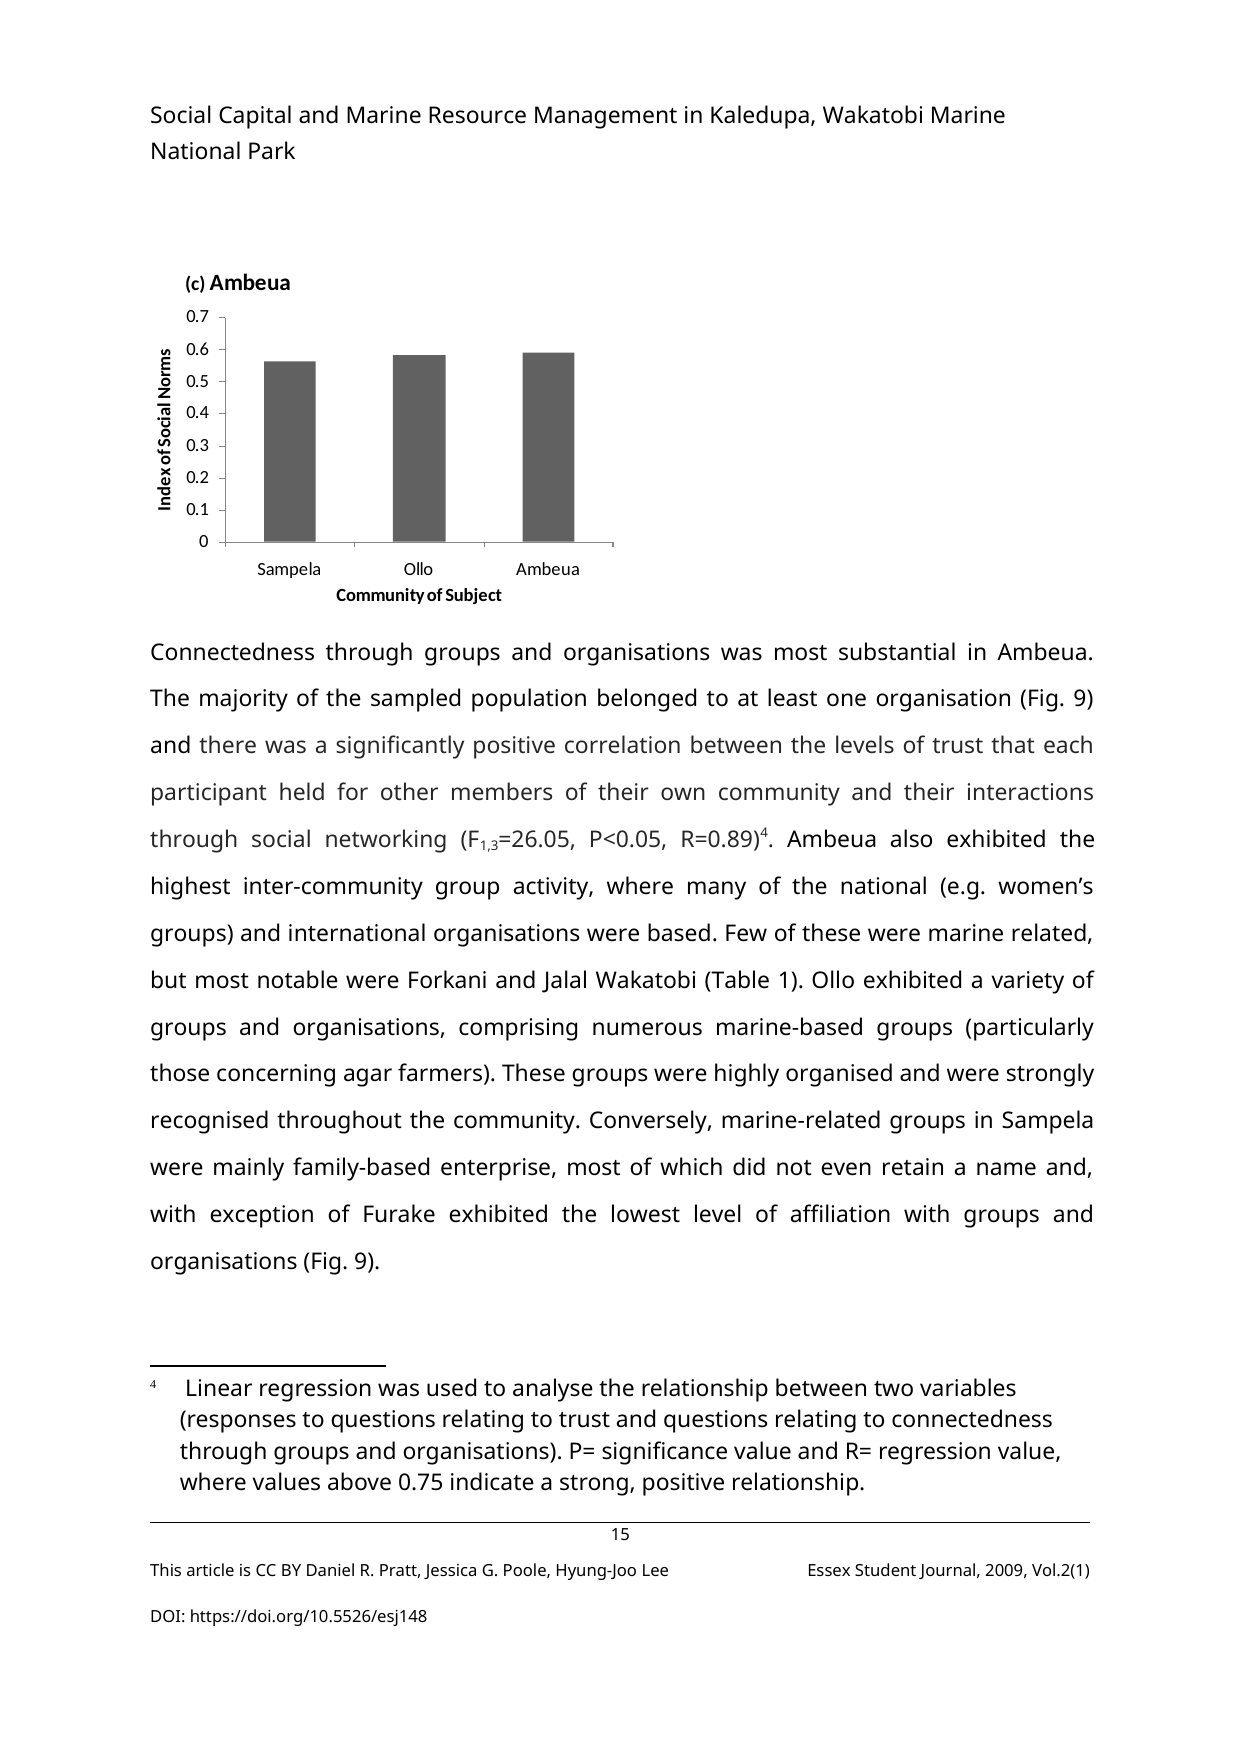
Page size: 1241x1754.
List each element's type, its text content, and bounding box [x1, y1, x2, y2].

text Connectedness through groups and organisations was most substantial in Ambeua. The majority of the sampled population belonged to at least one organisation (Fig. 9) and there was a significantly positive correlation between the levels of trust that each participant held for other members of their own community and their interactions through social networking (F1,3=26.05, P<0.05, R=0.89). Ambeua also exhibited the highest inter-community group activity, where many of the national (e.g. women’s groups) and international organisations were based. Few of these were marine related, but most notable were Forkani and Jalal Wakatobi (Table 1). Ollo exhibited a variety of groups and organisations, comprising numerous marine-based groups (particularly those concerning agar farmers). These groups were highly organised and were strongly recognised throughout the community. Conversely, marine-related groups in Sampela were mainly family-based enterprise, most of which did not even retain a name and, with exception of Furake exhibited the lowest level of affiliation with groups and organisations (Fig. 9). [150, 635, 1095, 1276]
